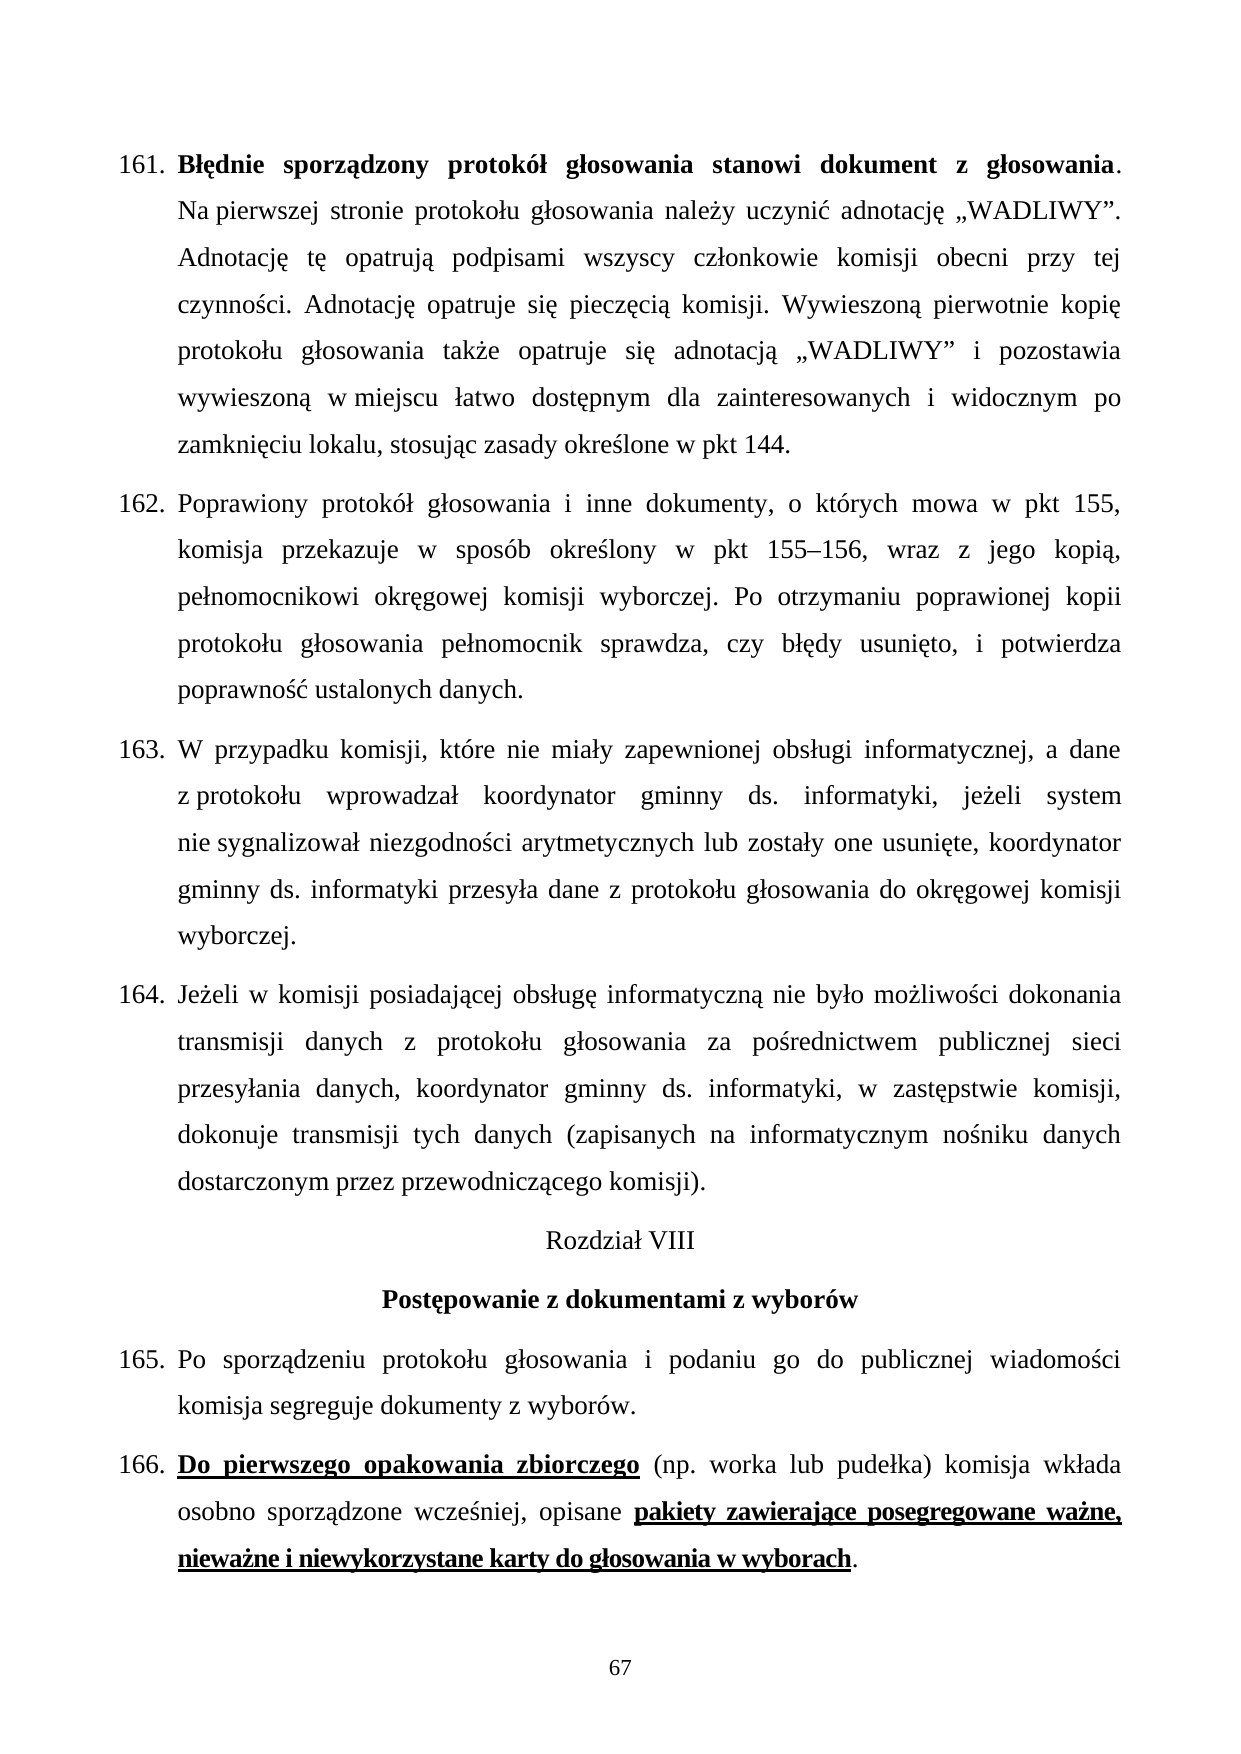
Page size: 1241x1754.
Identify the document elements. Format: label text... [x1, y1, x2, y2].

text Postępowanie z dokumentami z wyborów [118, 1283, 1122, 1315]
list Po sporządzeniu protokołu głosowania i podaniu go do publicznej wiadomości komisja segreguje dokumenty z wyborów. [118, 1343, 1122, 1421]
list Jeżeli w komisji posiadającej obsługę informatyczną nie było możliwości dokonania transmisji danych z protokołu głosowania za pośrednictwem publicznej sieci przesyłania danych, koordynator gminny ds. informatyki, w zastępstwie komisji, dokonuje transmisji tych danych (zapisanych na informatycznym nośniku danych dostarczonym przez przewodniczącego komisji). [118, 978, 1122, 1196]
list Do pierwszego opakowania zbiorczego (np. worka lub pudełka) komisja wkłada osobno sporządzone wcześniej, opisane pakiety zawierające posegregowane ważne, nieważne i niewykorzystane karty do głosowania w wyborach. [118, 1448, 1122, 1573]
list Poprawiony protokół głosowania i inne dokumenty, o których mowa w pkt 155, komisja przekazuje w sposób określony w pkt 155–156, wraz z jego kopią, pełnomocnikowi okręgowej komisji wyborczej. Po otrzymaniu poprawionej kopii protokołu głosowania pełnomocnik sprawdza, czy błędy usunięto, i potwierdza poprawność ustalonych danych. [118, 487, 1122, 705]
list Błędnie sporządzony protokół głosowania stanowi dokument z głosowania. Na pierwszej stronie protokołu głosowania należy uczynić adnotację „WADLIWY”. Adnotację tę opatrują podpisami wszyscy członkowie komisji obecni przy tej czynności. Adnotację opatruje się pieczęcią komisji. Wywieszoną pierwotnie kopię protokołu głosowania także opatruje się adnotacją „WADLIWY” i pozostawia wywieszoną w miejscu łatwo dostępnym dla zainteresowanych i widocznym po zamknięciu lokalu, stosując zasady określone w pkt 144. [118, 148, 1122, 459]
text Rozdział VIII [118, 1224, 1122, 1256]
list W przypadku komisji, które nie miały zapewnionej obsługi informatycznej, a dane z protokołu wprowadzał koordynator gminny ds. informatyki, jeżeli system nie sygnalizował niezgodności arytmetycznych lub zostały one usunięte, koordynator gminny ds. informatyki przesyła dane z protokołu głosowania do okręgowej komisji wyborczej. [118, 733, 1122, 951]
